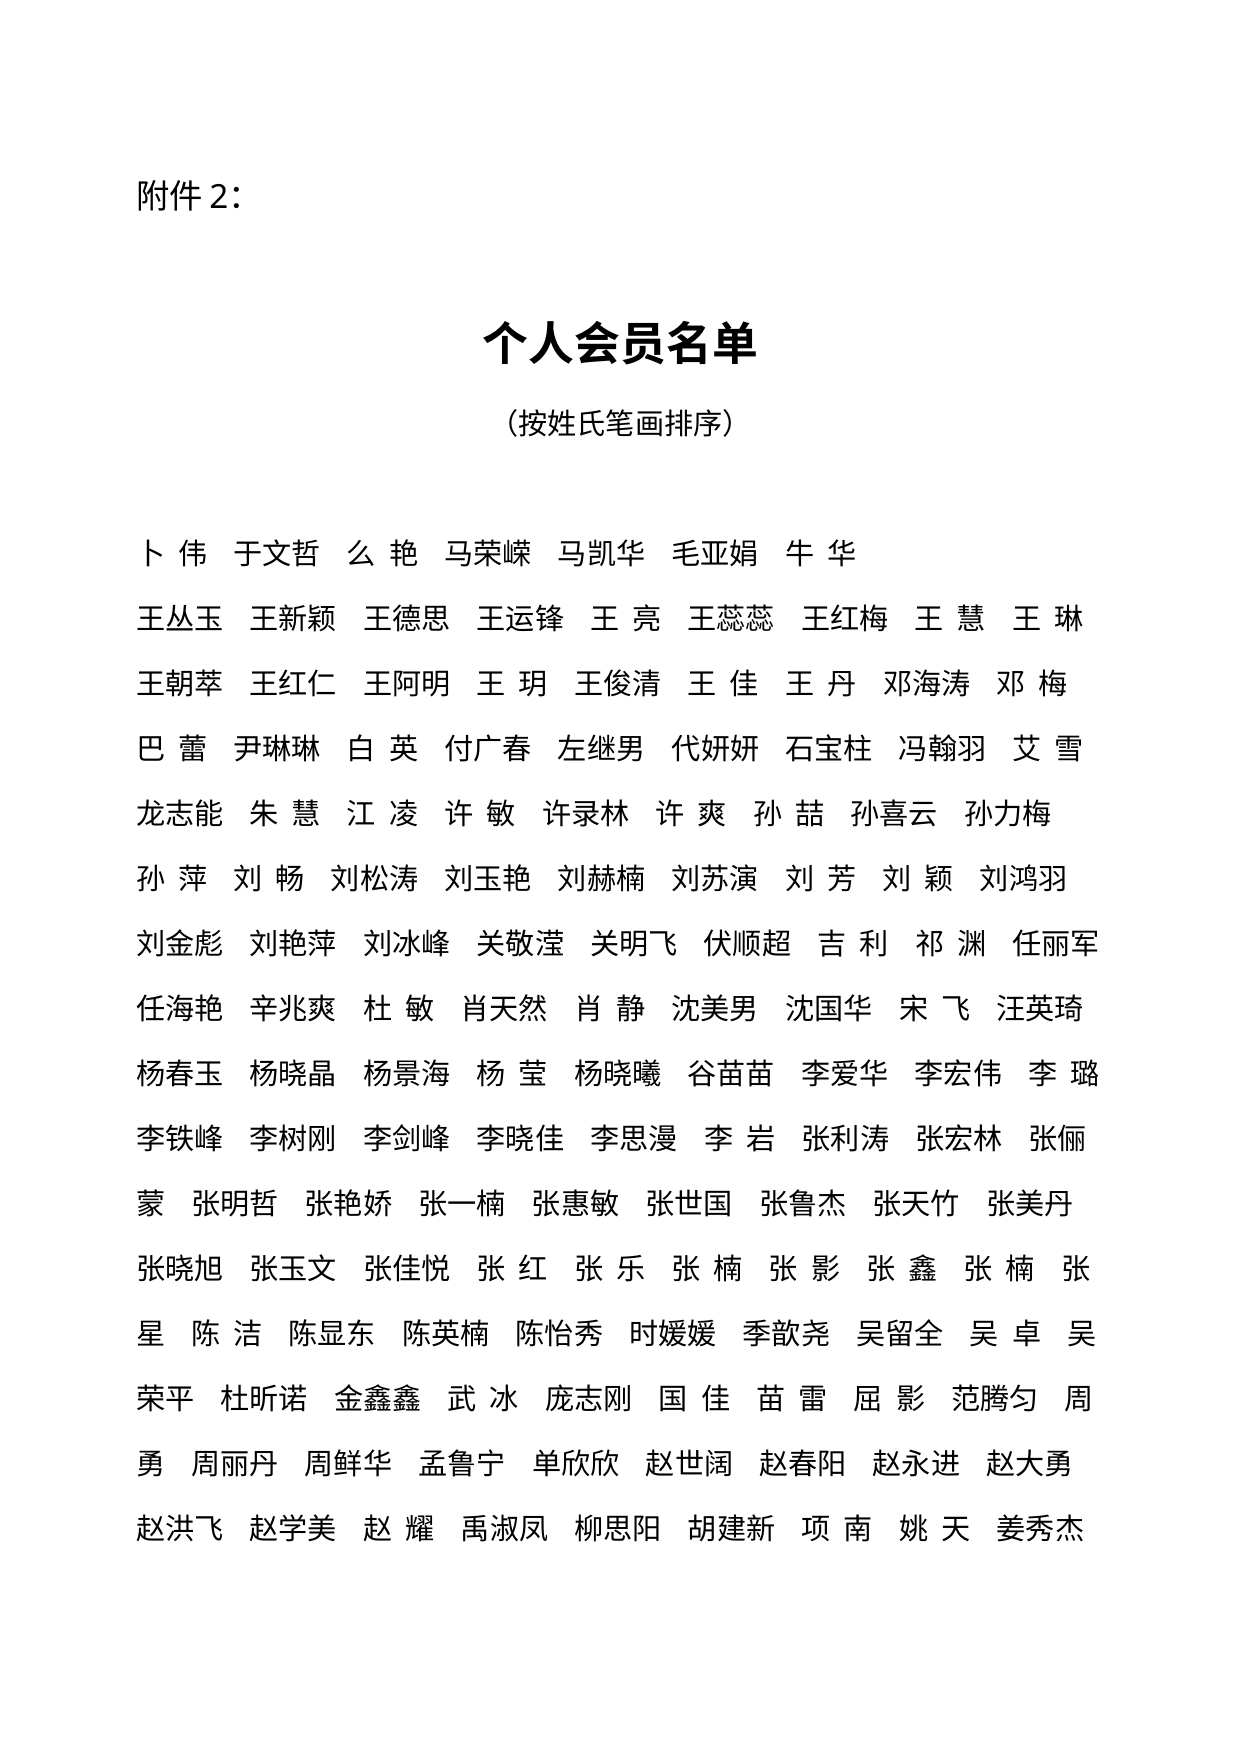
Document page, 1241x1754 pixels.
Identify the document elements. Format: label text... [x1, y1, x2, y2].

text （按姓氏笔画排序） [136, 389, 1104, 454]
text 卜 伟 于文哲 么 艳 马荣嵘 马凯华 毛亚娟 牛 华 [136, 519, 1104, 584]
text 附件2： [136, 162, 1104, 227]
text 个人会员名单 [136, 292, 1104, 389]
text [136, 584, 1104, 1559]
